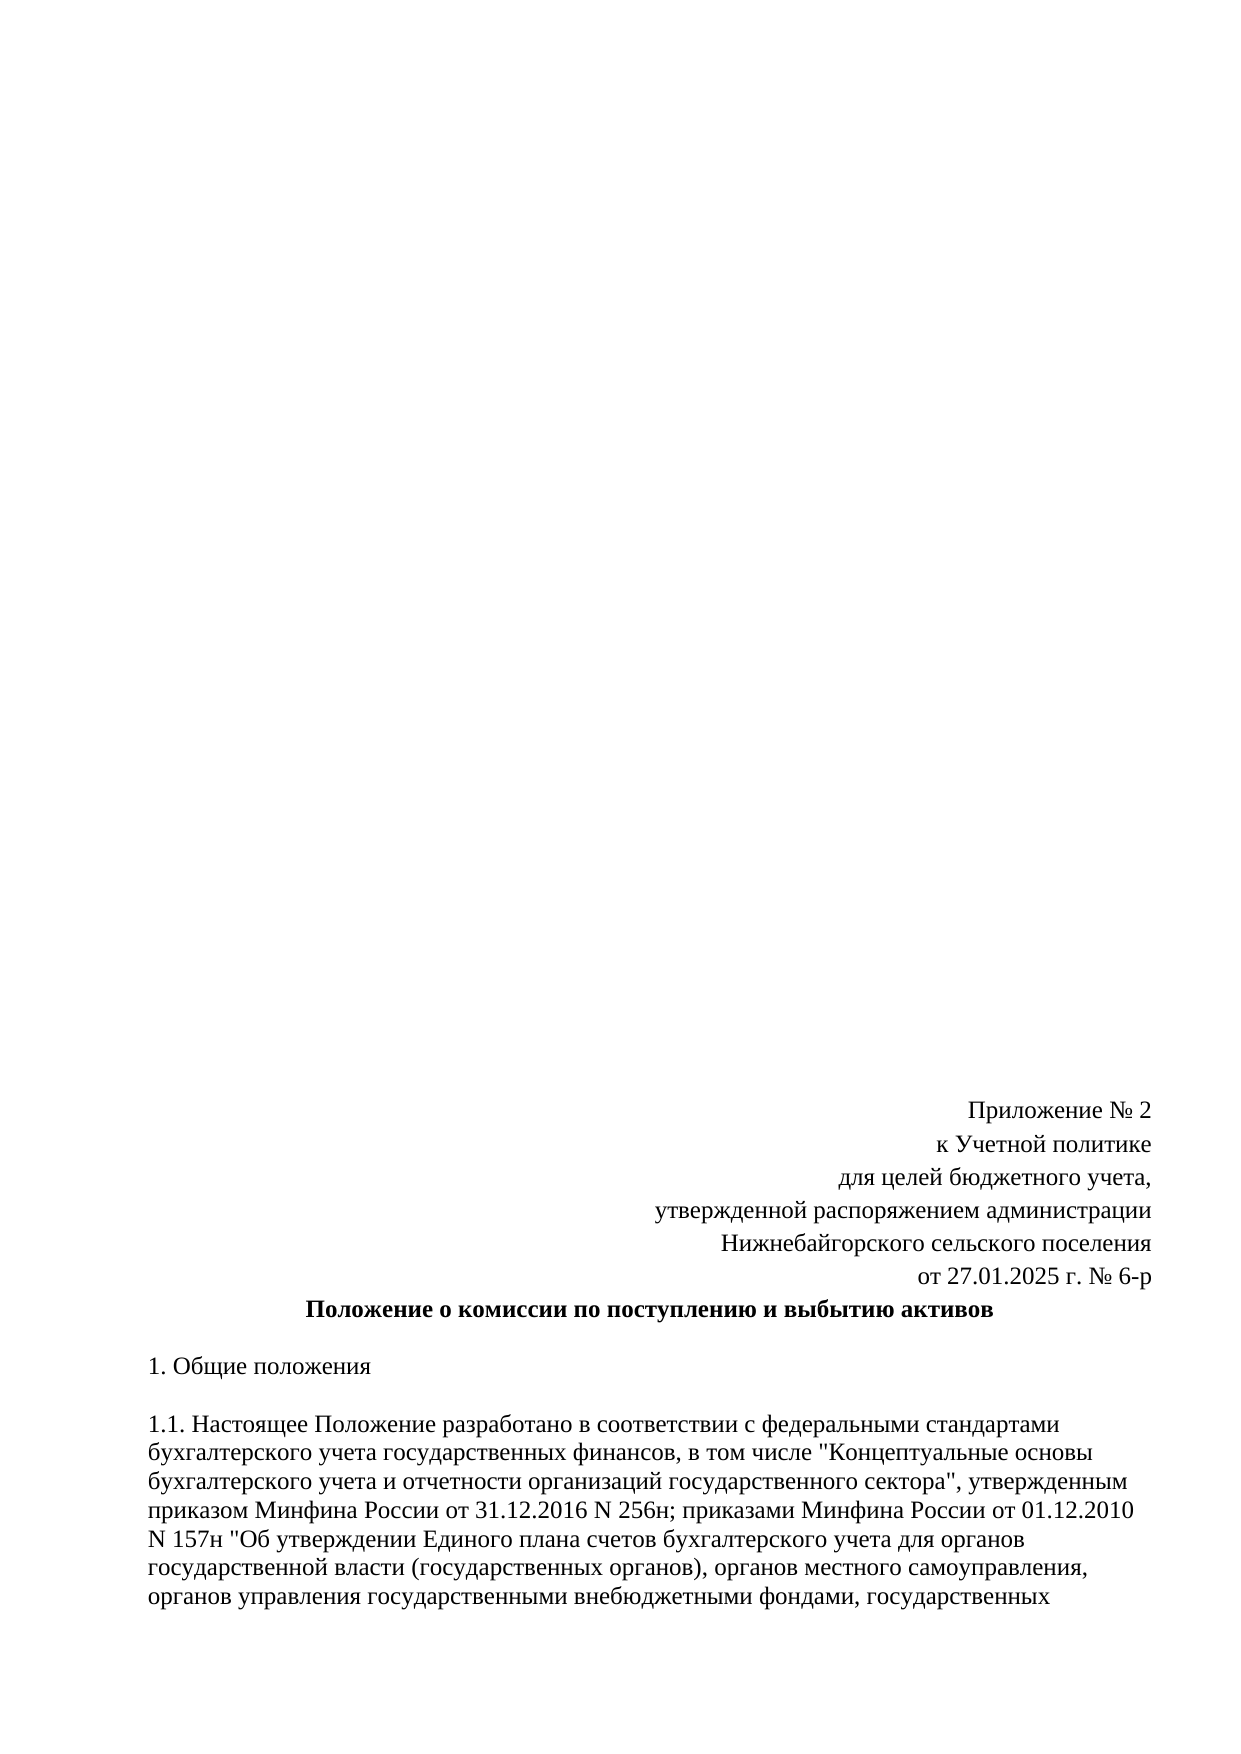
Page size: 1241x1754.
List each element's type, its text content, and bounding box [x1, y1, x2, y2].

text Приложение № 2 [148, 1096, 1152, 1124]
text для целей бюджетного учета, [148, 1162, 1152, 1190]
text 1. Общие положения [148, 1351, 1152, 1380]
text к Учетной политике [148, 1129, 1152, 1157]
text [148, 1409, 1152, 1610]
text Положение о комиссии по поступлению и выбытию активов [148, 1294, 1152, 1322]
text Нижнебайгорского сельского поселения [148, 1228, 1152, 1256]
text от 27.01.2025 г. № 6-р [148, 1261, 1152, 1289]
text утвержденной распоряжением администрации [148, 1195, 1152, 1223]
